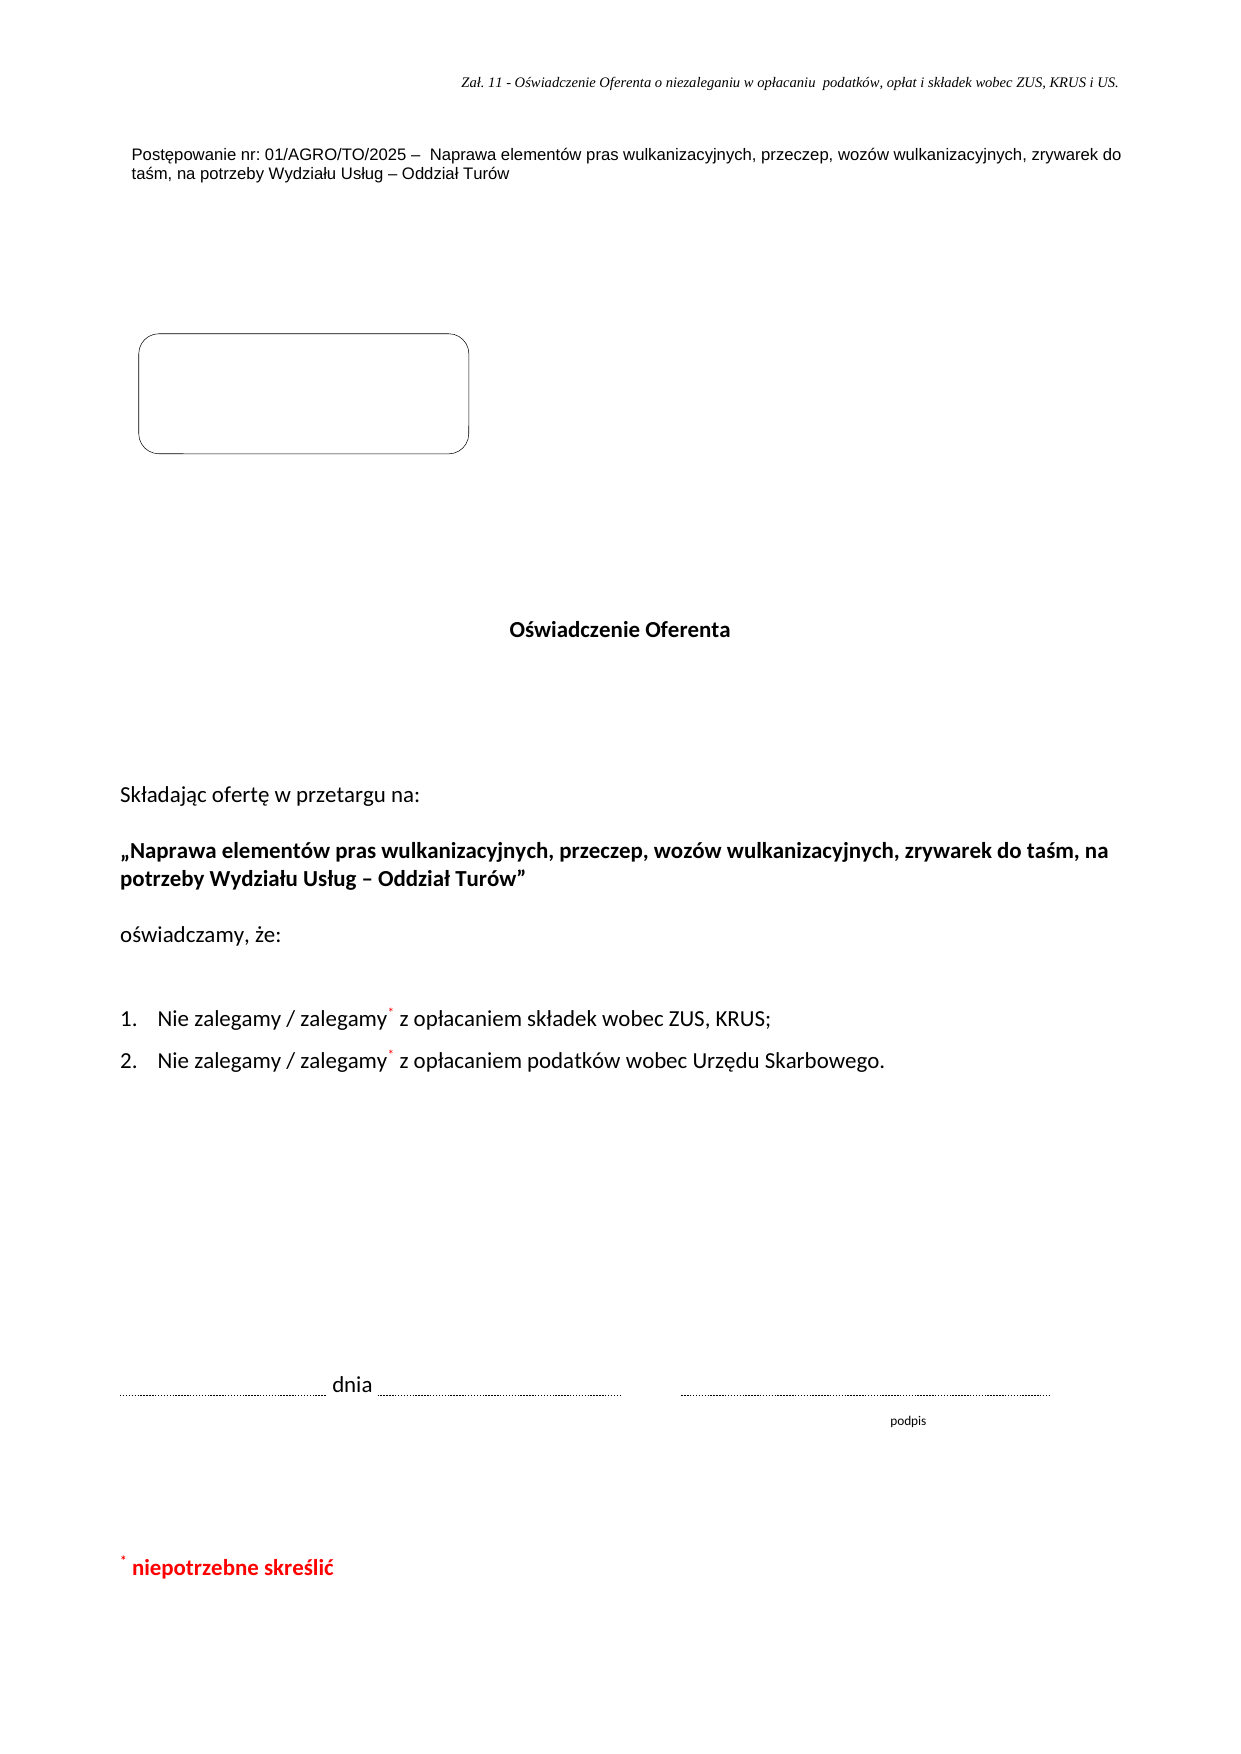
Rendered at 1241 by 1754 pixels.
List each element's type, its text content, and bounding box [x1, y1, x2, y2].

text * niepotrzebne skreślić [120, 1553, 1120, 1581]
list Nie zalegamy / zalegamy* z opłacaniem składek wobec ZUS, KRUS; [120, 1004, 1120, 1033]
list Nie zalegamy / zalegamy* z opłacaniem podatków wobec Urzędu Skarbowego. [120, 1047, 1120, 1074]
text „Naprawa elementów pras wulkanizacyjnych, przeczep, wozów wulkanizacyjnych, zrywarek do taśm, na potrzeby Wydziału Usług – Oddział Turów” [120, 836, 1120, 892]
text dnia [120, 1371, 1120, 1399]
text podpis [696, 1413, 1120, 1441]
text Oświadczenie Oferenta [120, 615, 1120, 643]
text Składając ofertę w przetargu na: [120, 780, 1120, 808]
text oświadczamy, że: [120, 921, 1120, 949]
